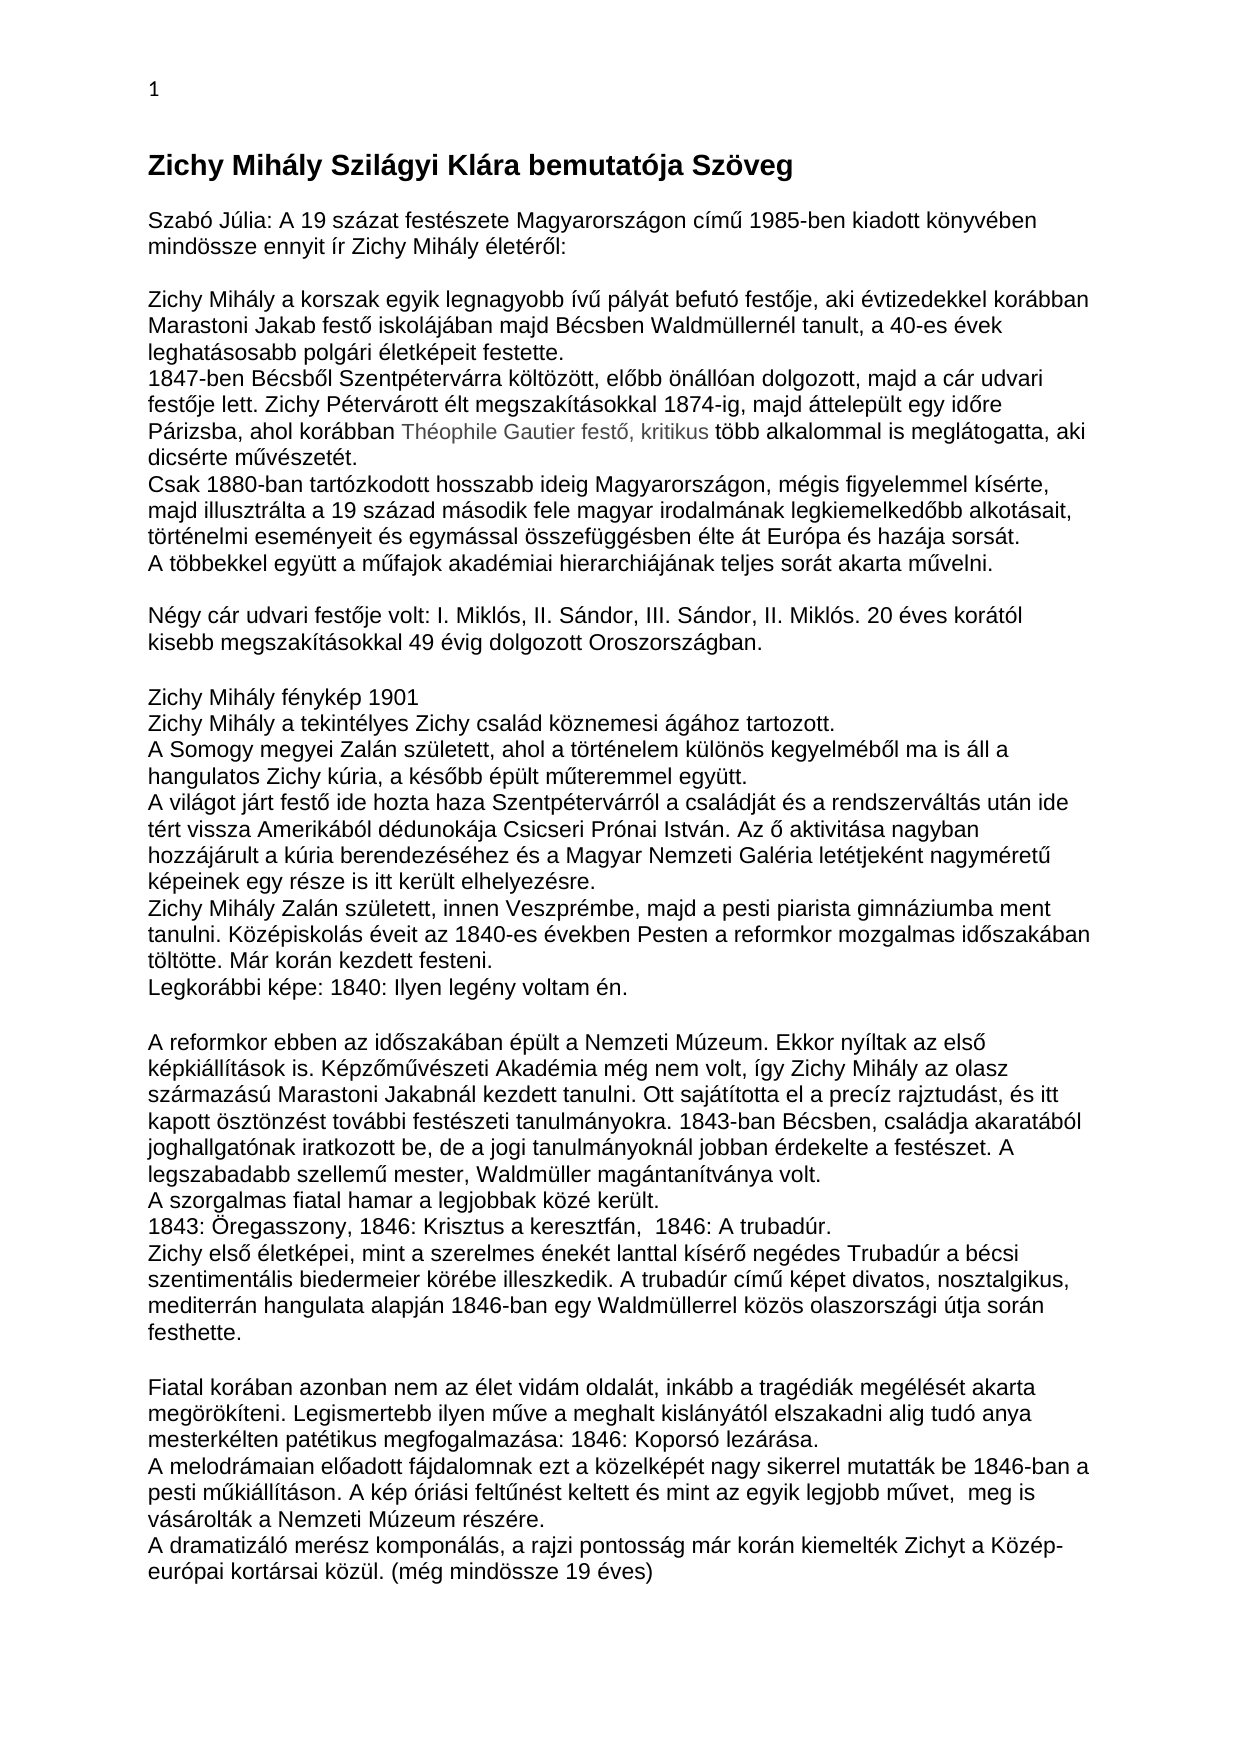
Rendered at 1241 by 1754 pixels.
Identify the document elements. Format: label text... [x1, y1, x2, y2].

text 1847-ben Bécsből Szentpétervárra költözött, előbb önállóan dolgozott, majd a cár udvari festője lett. Zichy Pétervárott élt megszakításokkal 1874-ig, majd áttelepült egy időre Párizsba, ahol korábban Théophile Gautier festő, kritikus több alkalommal is meglátogatta, aki dicsérte művészetét. [148, 365, 1093, 471]
text A reformkor ebben az időszakában épült a Nemzeti Múzeum. Ekkor nyíltak az első képkiállítások is. Képzőművészeti Akadémia még nem volt, így Zichy Mihály az olasz származású Marastoni Jakabnál kezdett tanulni. Ott sajátította el a precíz rajztudást, és itt kapott ösztönzést további festészeti tanulmányokra. 1843-ban Bécsben, családja akaratából joghallgatónak iratkozott be, de a jogi tanulmányoknál jobban érdekelte a festészet. A legszabadabb szellemű mester, Waldmüller magántanítványa volt. [148, 1029, 1093, 1187]
text A többekkel együtt a műfajok akadémiai hierarchiájának teljes sorát akarta művelni. [148, 549, 1093, 576]
text A világot járt festő ide hozta haza Szentpétervárról a családját és a rendszerváltás után ide tért vissza Amerikából dédunokája Csicseri Prónai István. Az ő aktivitása nagyban hozzájárult a kúria berendezéséhez és a Magyar Nemzeti Galéria letétjeként nagyméretű képeinek egy része is itt került elhelyezésre. [148, 789, 1093, 894]
text Zichy Mihály fénykép 1901 [148, 684, 1093, 710]
text Zichy Mihály a korszak egyik legnagyobb ívű pályát befutó festője, aki évtizedekkel korábban Marastoni Jakab festő iskolájában majd Bécsben Waldmüllernél tanult, a 40-es évek leghatásosabb polgári életképeit festette. [148, 286, 1093, 365]
text Fiatal korában azonban nem az élet vidám oldalát, inkább a tragédiák megélését akarta megörökíteni. Legismertebb ilyen műve a meghalt kislányától elszakadni alig tudó anya mesterkélten patétikus megfogalmazása: 1846: Koporsó lezárása. [148, 1374, 1093, 1453]
text A melodrámaian előadott fájdalomnak ezt a közelképét nagy sikerrel mutatták be 1846-ban a pesti műkiállításon. A kép óriási feltűnést keltett és mint az egyik legjobb művet, meg is vásárolták a Nemzeti Múzeum részére. [148, 1453, 1093, 1532]
text Csak 1880-ban tartózkodott hosszabb ideig Magyarországon, mégis figyelemmel kísérte, majd illusztrálta a 19 század második fele magyar irodalmának legkiemelkedőbb alkotásait, történelmi eseményeit és egymással összefüggésben élte át Európa és hazája sorsát. [148, 471, 1093, 549]
text Négy cár udvari festője volt: I. Miklós, II. Sándor, III. Sándor, II. Miklós. 20 éves korától kisebb megszakításokkal 49 évig dolgozott Oroszországban. [148, 602, 1093, 655]
text Zichy Mihály a tekintélyes Zichy család köznemesi ágához tartozott. [148, 710, 1093, 736]
text A szorgalmas fiatal hamar a legjobbak közé került. [148, 1187, 1093, 1213]
text A dramatizáló merész komponálás, a rajzi pontosság már korán kiemelték Zichyt a Közép-európai kortársai közül. (még mindössze 19 éves) [148, 1532, 1093, 1584]
text 1843: Öregasszony, 1846: Krisztus a keresztfán, 1846: A trubadúr. [148, 1213, 1093, 1239]
text Legkorábbi képe: 1840: Ilyen legény voltam én. [148, 974, 1093, 1000]
text A Somogy megyei Zalán született, ahol a történelem különös kegyelméből ma is áll a hangulatos Zichy kúria, a később épült műteremmel együtt. [148, 736, 1093, 789]
text Zichy Mihály Szilágyi Klára bemutatója Szöveg [148, 148, 1093, 181]
text Zichy első életképei, mint a szerelmes énekét lanttal kísérő negédes Trubadúr a bécsi szentimentális biedermeier körébe illeszkedik. A trubadúr című képet divatos, nosztalgikus, mediterrán hangulata alapján 1846-ban egy Waldmüllerrel közös olaszországi útja során festhette. [148, 1239, 1093, 1345]
text Szabó Júlia: A 19 százat festészete Magyarországon című 1985-ben kiadott könyvében mindössze ennyit ír Zichy Mihály életéről: [148, 207, 1093, 260]
text Zichy Mihály Zalán született, innen Veszprémbe, majd a pesti piarista gimnáziumba ment tanulni. Középiskolás éveit az 1840-es években Pesten a reformkor mozgalmas időszakában töltötte. Már korán kezdett festeni. [148, 894, 1093, 974]
